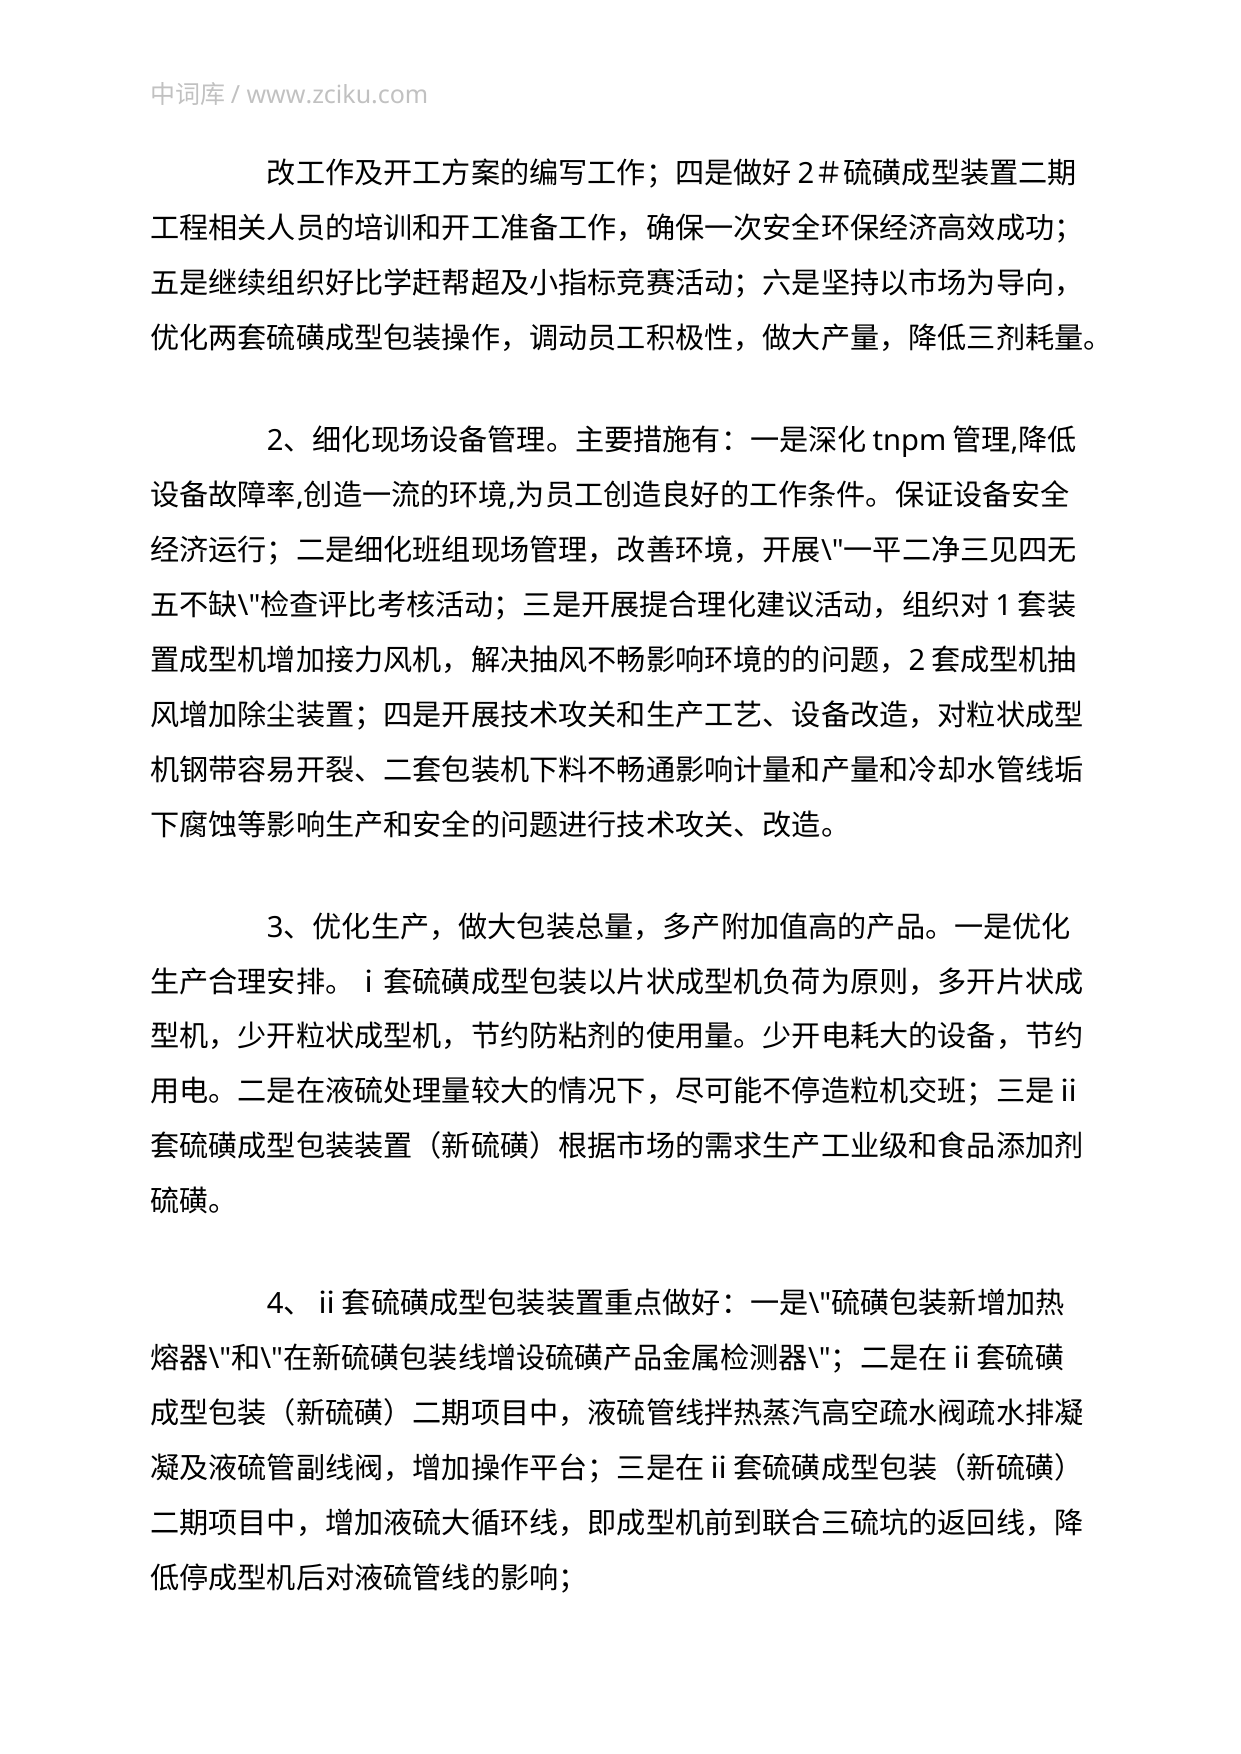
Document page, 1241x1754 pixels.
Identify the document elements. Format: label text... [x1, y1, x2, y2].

text 改工作及开工方案的编写工作；四是做好2＃硫磺成型装置二期工程相关人员的培训和开工准备工作，确保一次安全环保经济高效成功；五是继续组织好比学赶帮超及小指标竞赛活动；六是坚持以市场为导向，优化两套硫磺成型包装操作，调动员工积极性，做大产量，降低三剂耗量。 [150, 150, 1090, 357]
text 3、优化生产，做大包装总量，多产附加值高的产品。一是优化生产合理安排。ⅰ套硫磺成型包装以片状成型机负荷为原则，多开片状成型机，少开粒状成型机，节约防粘剂的使用量。少开电耗大的设备，节约用电。二是在液硫处理量较大的情况下，尽可能不停造粒机交班；三是ⅱ套硫磺成型包装装置（新硫磺）根据市场的需求生产工业级和食品添加剂硫磺。 [150, 903, 1090, 1220]
text 4、ⅱ套硫磺成型包装装置重点做好：一是\"硫磺包装新增加热熔器\"和\"在新硫磺包装线增设硫磺产品金属检测器\"；二是在ⅱ套硫磺成型包装（新硫磺）二期项目中，液硫管线拌热蒸汽高空疏水阀疏水排凝凝及液硫管副线阀，增加操作平台；三是在ⅱ套硫磺成型包装（新硫磺）二期项目中，增加液硫大循环线，即成型机前到联合三硫坑的返回线，降低停成型机后对液硫管线的影响； [150, 1279, 1090, 1596]
text 2、细化现场设备管理。主要措施有：一是深化tnpm管理,降低设备故障率,创造一流的环境,为员工创造良好的工作条件。保证设备安全经济运行；二是细化班组现场管理，改善环境，开展\"一平二净三见四无五不缺\"检查评比考核活动；三是开展提合理化建议活动，组织对1套装置成型机增加接力风机，解决抽风不畅影响环境的的问题，2套成型机抽风增加除尘装置；四是开展技术攻关和生产工艺、设备改造，对粒状成型机钢带容易开裂、二套包装机下料不畅通影响计量和产量和冷却水管线垢下腐蚀等影响生产和安全的问题进行技术攻关、改造。 [150, 417, 1090, 844]
